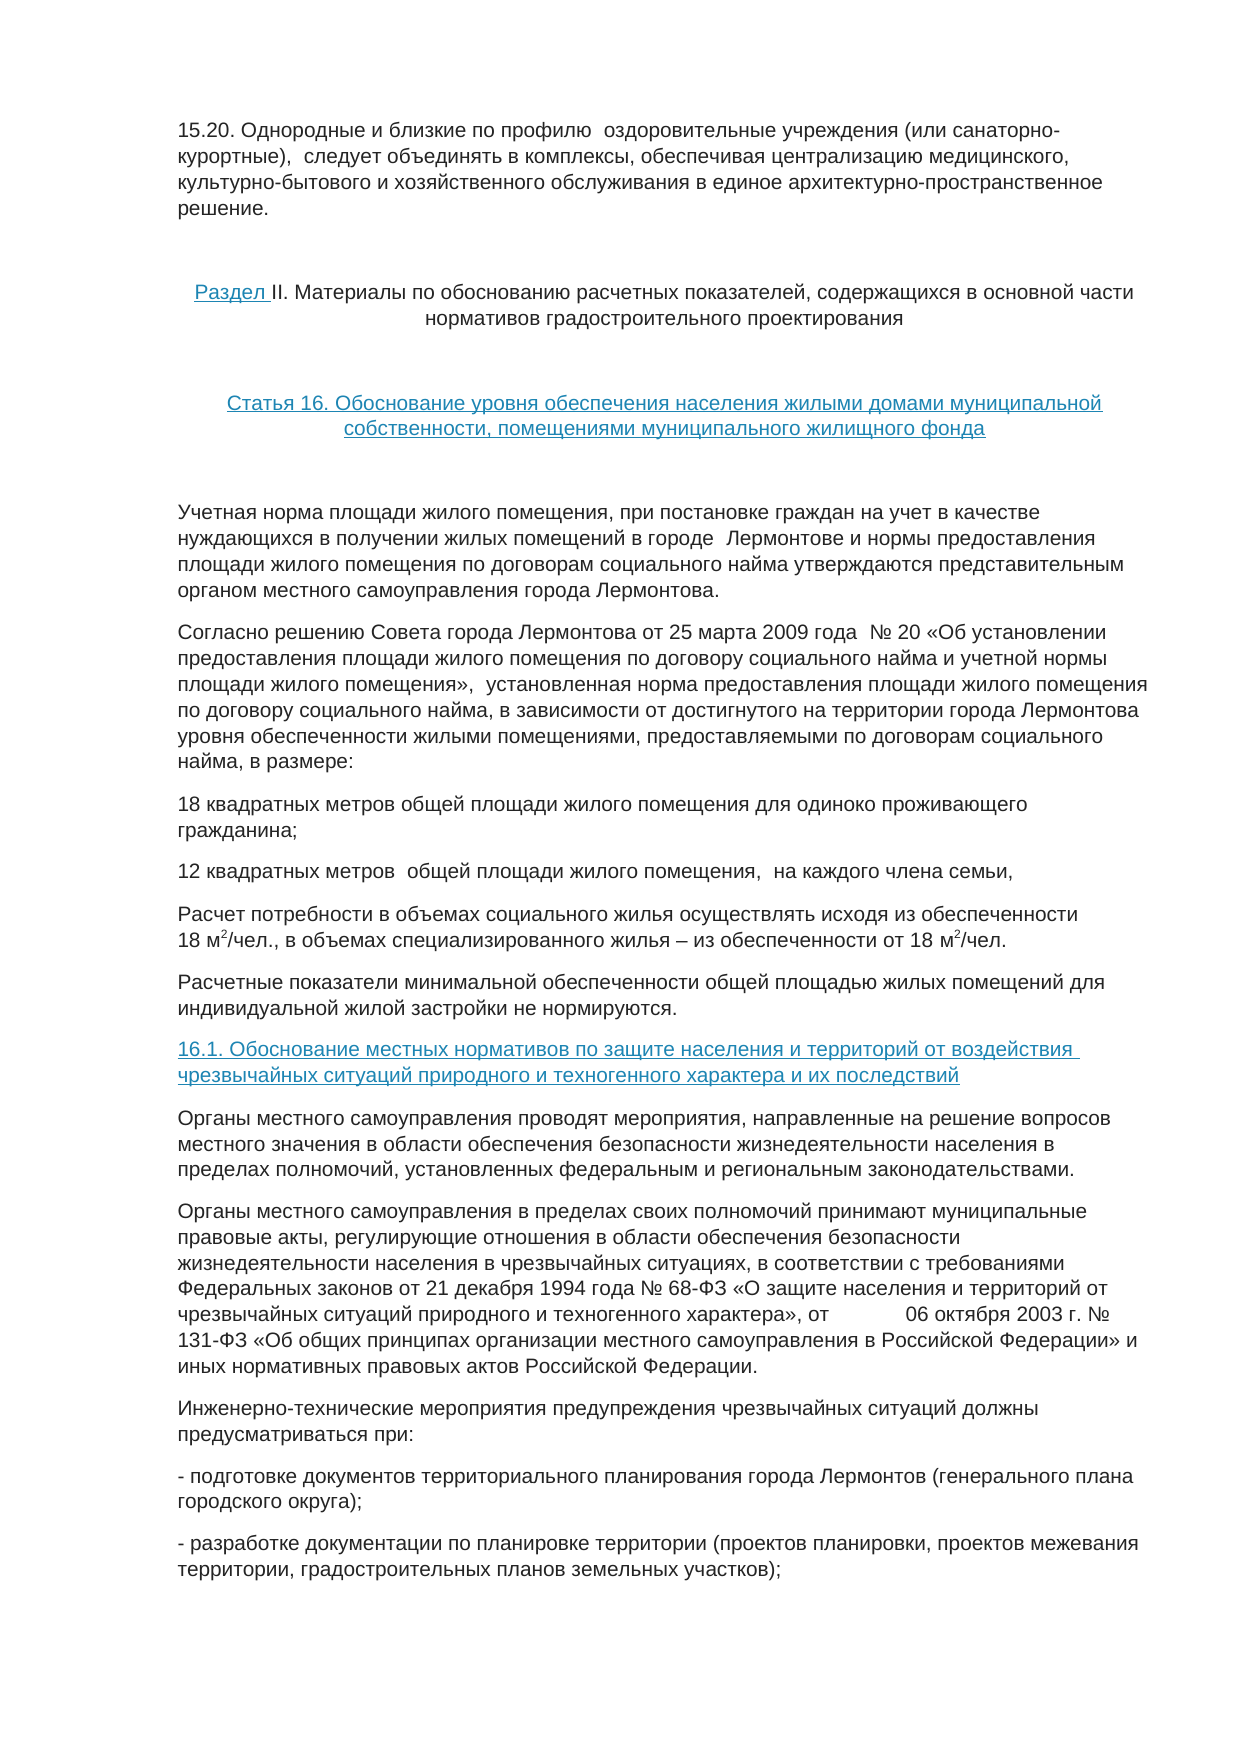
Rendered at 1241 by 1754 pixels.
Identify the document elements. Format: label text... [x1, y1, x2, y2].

text Раздел II. Материалы по обоснованию расчетных показателей, содержащихся в основной части нормативов градостроительного проектирования [177, 279, 1152, 329]
text Органы местного самоуправления проводят мероприятия, направленные на решение вопросов местного значения в области обеспечения безопасности жизнедеятельности населения в пределах полномочий, установленных федеральным и региональным законодательствами. [177, 1106, 1152, 1181]
text Инженерно-технические мероприятия предупреждения чрезвычайных ситуаций должны предусматриваться при: [177, 1396, 1152, 1446]
text Расчетные показатели минимальной обеспеченности общей площадью жилых помещений для индивидуальной жилой застройки не нормируются. [177, 970, 1152, 1020]
text Учетная норма площади жилого помещения, при постановке граждан на учет в качестве нуждающихся в получении жилых помещений в городе Лермонтове и нормы предоставления площади жилого помещения по договорам социального найма утверждаются представительным органом местного самоуправления города Лермонтова. [177, 500, 1152, 602]
text Согласно решению Совета города Лермонтова от 25 марта 2009 года № 20 «Об установлении предоставления площади жилого помещения по договору социального найма и учетной нормы площади жилого помещения», установленная норма предоставления площади жилого помещения по договору социального найма, в зависимости от достигнутого на территории города Лермонтова уровня обеспеченности жилыми помещениями, предоставляемыми по договорам социального найма, в размере: [177, 620, 1152, 773]
text Расчет потребности в объемах социального жилья осуществлять исходя из обеспеченности 18 м2/чел., в объемах специализированного жилья – из обеспеченности от 18 м2/чел. [177, 902, 1152, 951]
text 16.1. Обоснование местных нормативов по защите населения и территорий от воздействия чрезвычайных ситуаций природного и техногенного характера и их последствий [177, 1037, 1152, 1087]
text 15.20. Однородные и близкие по профилю оздоровительные учреждения (или санаторно-курортные), следует объединять в комплексы, обеспечивая централизацию медицинского, культурно-бытового и хозяйственного обслуживания в единое архитектурно-пространственное решение. [177, 118, 1152, 219]
text - подготовке документов территориального планирования города Лермонтов (генерального плана городского округа); [177, 1463, 1152, 1513]
text 18 квадратных метров общей площади жилого помещения для одиноко проживающего гражданина; [177, 792, 1152, 842]
text Органы местного самоуправления в пределах своих полномочий принимают муниципальные правовые акты, регулирующие отношения в области обеспечения безопасности жизнедеятельности населения в чрезвычайных ситуациях, в соответствии с требованиями Федеральных законов от 21 декабря 1994 года № 68-ФЗ «О защите населения и территорий от чрезвычайных ситуаций природного и техногенного характера», от 06 октября 2003 г. № 131-ФЗ «Об общих принципах организации местного самоуправления в Российской Федерации» и иных нормативных правовых актов Российской Федерации. [177, 1199, 1152, 1378]
text - разработке документации по планировке территории (проектов планировки, проектов межевания территории, градостроительных планов земельных участков); [177, 1531, 1152, 1581]
text 12 квадратных метров общей площади жилого помещения, на каждого члена семьи, [177, 859, 1152, 883]
text Статья 16. Обоснование уровня обеспечения населения жилыми домами муниципальной собственности, помещениями муниципального жилищного фонда [177, 390, 1152, 440]
